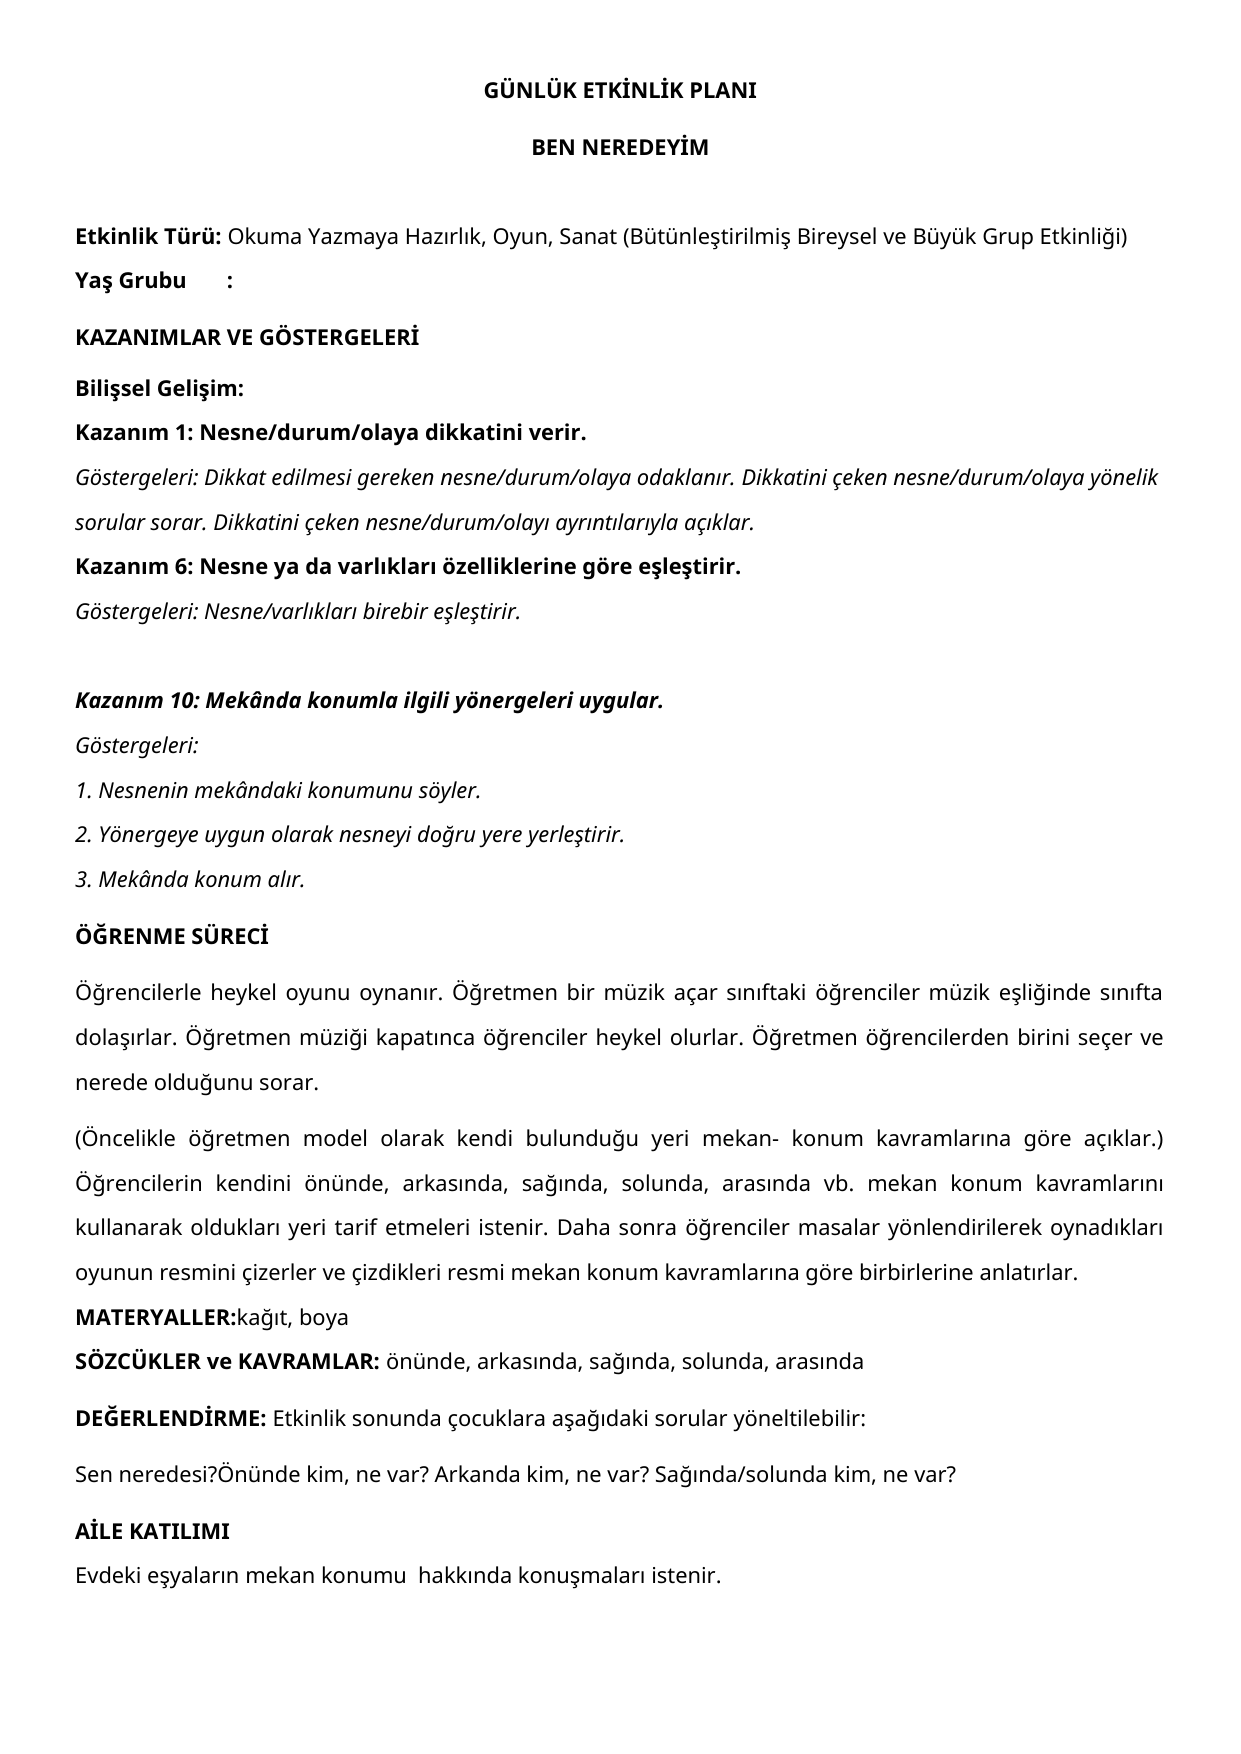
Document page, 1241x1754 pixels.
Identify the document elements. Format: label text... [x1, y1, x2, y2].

text Bilişsel Gelişim: [75, 373, 1165, 402]
text Göstergeleri: Nesne/varlıkları birebir eşleştirir. [75, 596, 1165, 626]
text GÜNLÜK ETKİNLİK PLANI [75, 75, 1165, 105]
text Göstergeleri: Dikkat edilmesi gereken nesne/durum/olaya odaklanır. Dikkatini çeken nesne/durum/olaya yönelik sorular sorar. Dikkatini çeken nesne/durum/olayı ayrıntılarıyla açıklar. [75, 462, 1165, 536]
text Kazanım 6: Nesne ya da varlıkları özelliklerine göre eşleştirir. [75, 551, 1165, 581]
text Yaş Grubu : [75, 266, 1165, 295]
text Kazanım 1: Nesne/durum/olaya dikkatini verir. [75, 417, 1165, 447]
text Etkinlik Türü: Okuma Yazmaya Hazırlık, Oyun, Sanat (Bütünleştirilmiş Bireysel ve Büyük Grup Etkinliği) [75, 221, 1165, 251]
text MATERYALLER:kağıt, boya [75, 1302, 1165, 1331]
text Öğrencilerle heykel oyunu oynanır. Öğretmen bir müzik açar sınıftaki öğrenciler müzik eşliğinde sınıfta dolaşırlar. Öğretmen müziği kapatınca öğrenciler heykel olurlar. Öğretmen öğrencilerden birini seçer ve nerede olduğunu sorar. [75, 977, 1165, 1096]
text AİLE KATILIMI [75, 1516, 1165, 1546]
text ÖĞRENME SÜRECİ [75, 921, 1165, 950]
text KAZANIMLAR VE GÖSTERGELERİ [75, 322, 1165, 352]
text (Öncelikle öğretmen model olarak kendi bulunduğu yeri mekan- konum kavramlarına göre açıklar.) Öğrencilerin kendini önünde, arkasında, sağında, solunda, arasında vb. mekan konum kavramlarını kullanarak oldukları yeri tarif etmeleri istenir. Daha sonra öğrenciler masalar yönlendirilerek oynadıkları oyunun resmini çizerler ve çizdikleri resmi mekan konum kavramlarına göre birbirlerine anlatırlar. [75, 1123, 1165, 1287]
text SÖZCÜKLER ve KAVRAMLAR: önünde, arkasında, sağında, solunda, arasında [75, 1346, 1165, 1376]
text DEĞERLENDİRME: Etkinlik sonunda çocuklara aşağıdaki sorular yöneltilebilir: [75, 1403, 1165, 1433]
text BEN NEREDEYİM [75, 131, 1165, 161]
text Sen neredesi?Önünde kim, ne var? Arkanda kim, ne var? Sağında/solunda kim, ne var? [75, 1459, 1165, 1489]
text Kazanım 10: Mekânda konumla ilgili yönergeleri uygular. Göstergeleri: 1. Nesnenin mekândaki konumunu söyler. 2. Yönergeye uygun olarak nesneyi doğru yere yerleştirir. 3. Mekânda konum alır. [75, 685, 1165, 894]
text Evdeki eşyaların mekan konumu hakkında konuşmaları istenir. [75, 1560, 1165, 1590]
